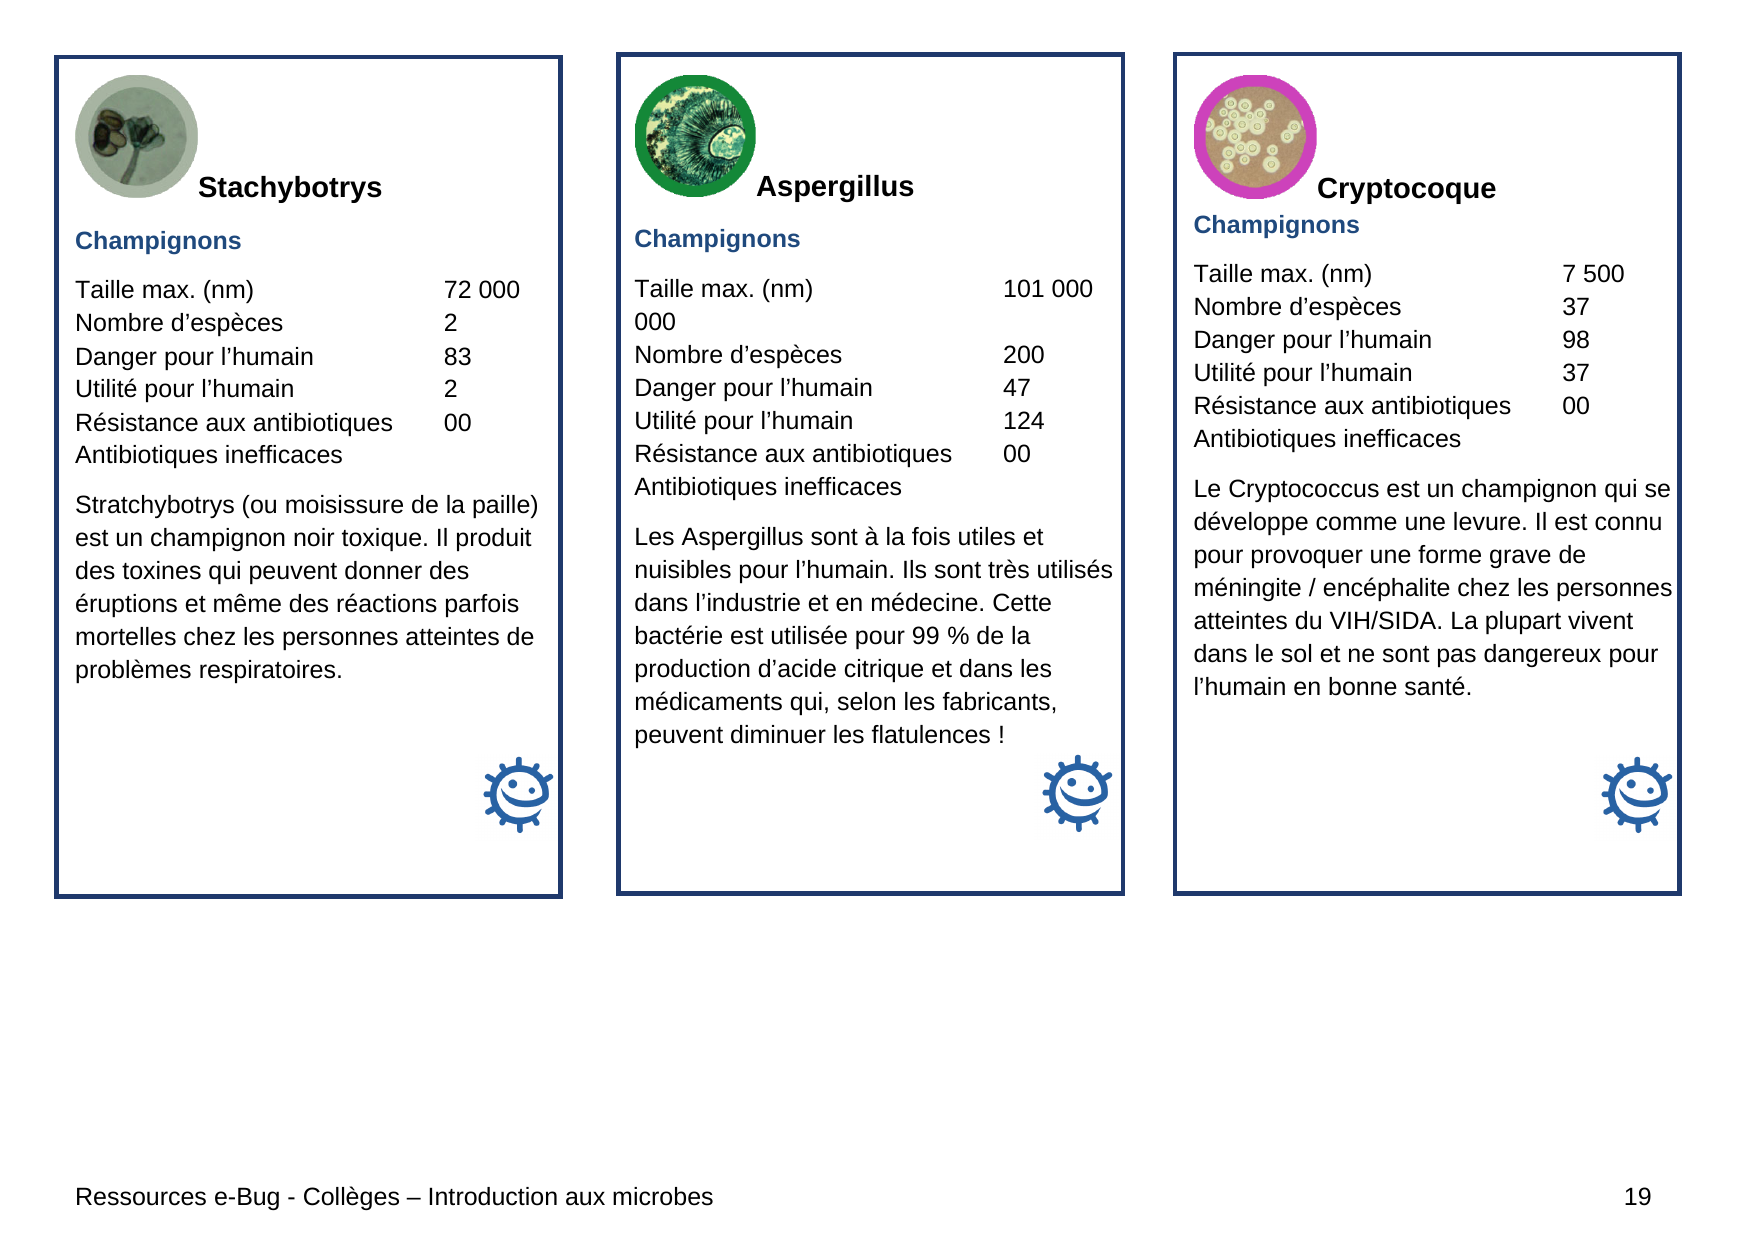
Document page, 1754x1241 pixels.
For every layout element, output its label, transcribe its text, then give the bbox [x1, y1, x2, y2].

picture [1193, 75, 1317, 199]
text Taille max. (nm) 101 000 000 Nombre d’espèces 200 Danger pour l’humain 47 Utilité pour l’humain 124 Résistance aux antibiotiques 00 Antibiotiques inefficaces [634, 274, 1119, 501]
picture [1593, 755, 1677, 841]
picture [75, 75, 198, 198]
text Stachybotrys [75, 75, 558, 204]
text Le Cryptococcus est un champignon qui se développe comme une levure. Il est connu pour provoquer une forme grave de méningite / encéphalite chez les personnes atteintes du VIH/SIDA. La plupart vivent dans le sol et ne sont pas dangereux pour l’humain en bonne santé. [1193, 474, 1677, 734]
text Champignons [75, 226, 558, 254]
text Taille max. (nm) 72 000 Nombre d’espèces 2 Danger pour l’humain 83 Utilité pour l’humain 2 Résistance aux antibiotiques 00 Antibiotiques inefficaces [75, 275, 558, 469]
text Les Aspergillus sont à la fois utiles et nuisibles pour l’humain. Ils sont très utilisés dans l’industrie et en médecine. Cette bactérie est utilisée pour 99 % de la production d’acide citrique et dans les médicaments qui, selon les fabricants, peuvent diminuer les flatulences ! [634, 522, 1119, 749]
text Champignons [1193, 209, 1677, 238]
picture [634, 75, 756, 197]
text Taille max. (nm) 7 500 Nombre d’espèces 37 Danger pour l’humain 98 Utilité pour l’humain 37 Résistance aux antibiotiques 00 Antibiotiques inefficaces [1193, 259, 1677, 453]
picture [475, 754, 558, 841]
text Champignons [634, 224, 1119, 253]
text Cryptocoque [1193, 75, 1677, 204]
text Aspergillus [634, 75, 1119, 203]
text Stratchybotrys (ou moisissure de la paille) est un champignon noir toxique. Il produit des toxines qui peuvent donner des éruptions et même des réactions parfois mortelles chez les personnes atteintes de problèmes respiratoires. [75, 490, 558, 684]
picture [1034, 753, 1120, 840]
